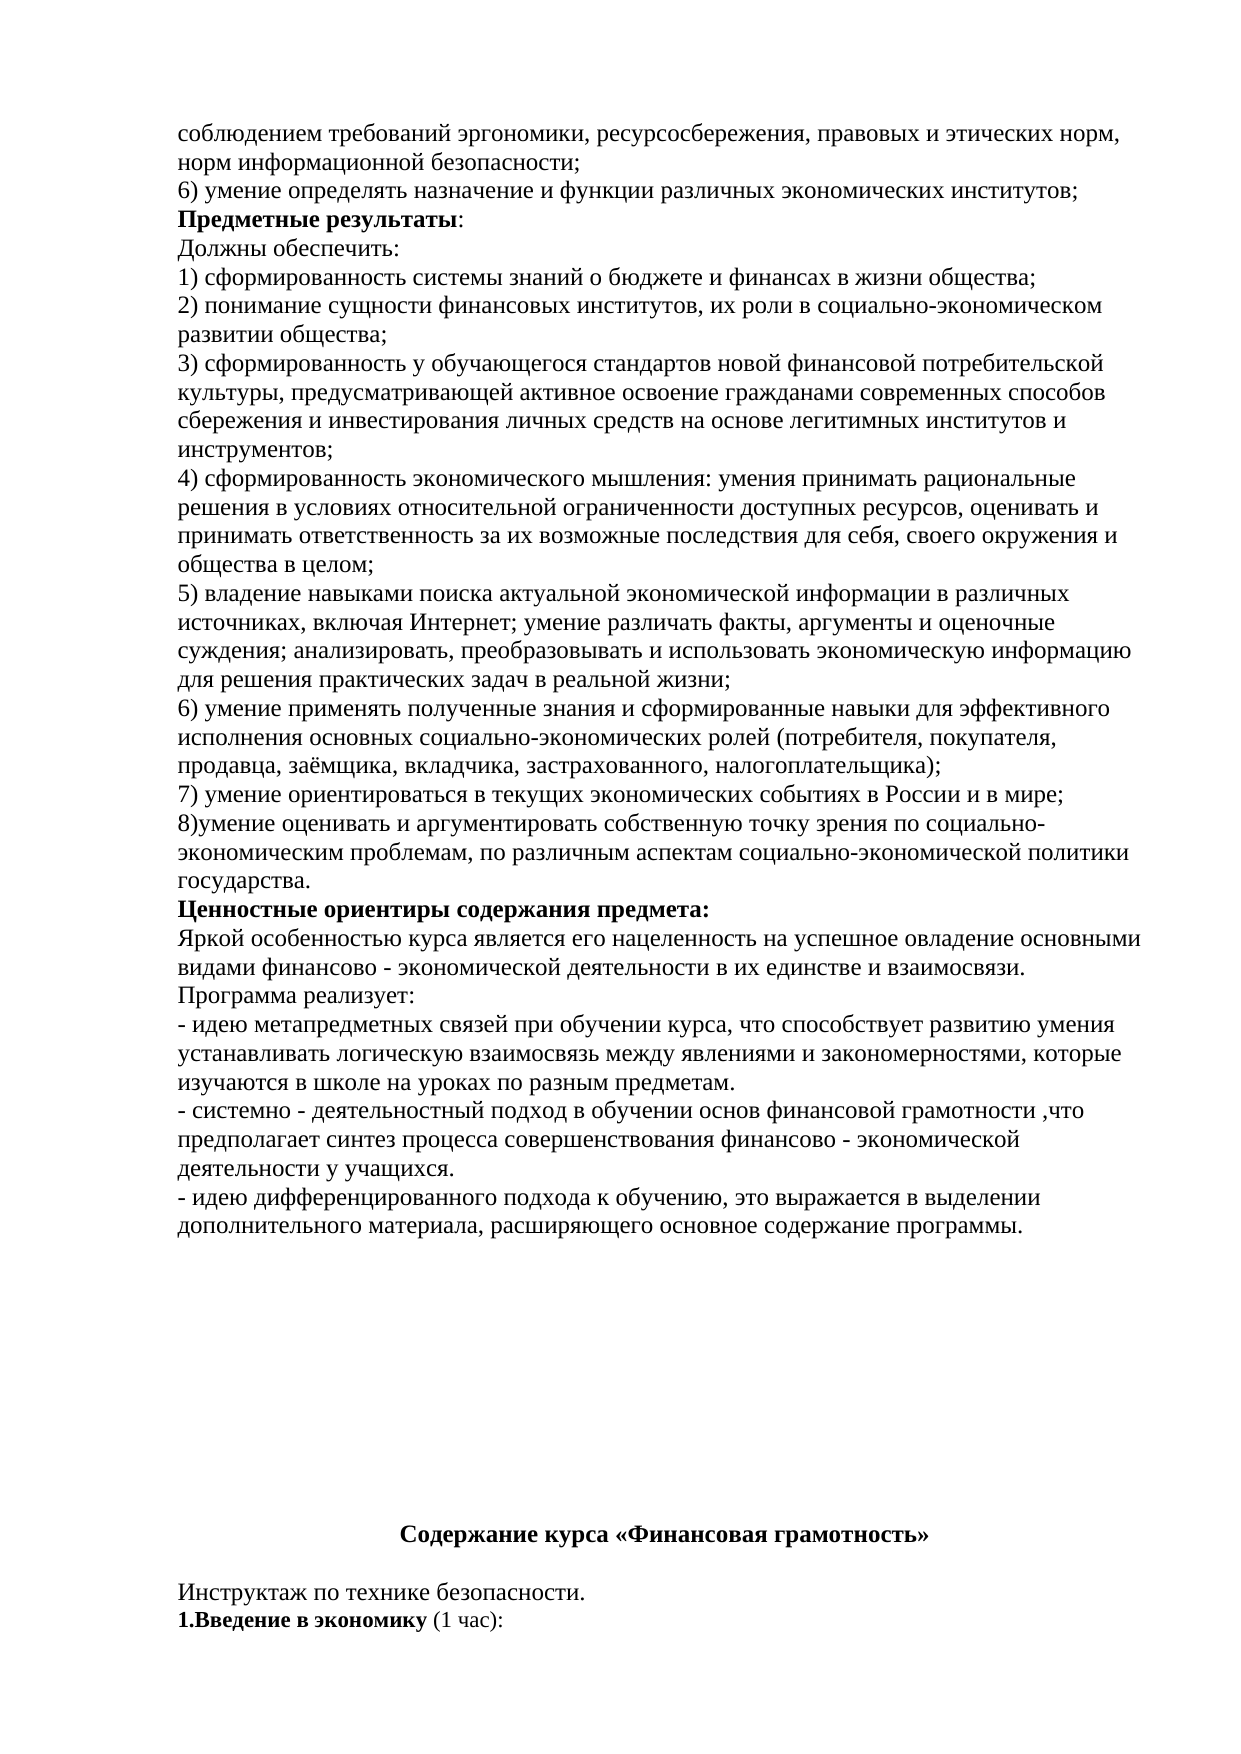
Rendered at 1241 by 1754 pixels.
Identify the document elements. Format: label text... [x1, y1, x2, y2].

text Программа реализует: [177, 981, 1152, 1009]
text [177, 118, 1152, 176]
text - идею дифференцированного подхода к обучению, это выражается в выделении дополнительного материала, расширяющего основное содержание программы. [177, 1182, 1152, 1239]
text 4) сформированность экономического мышления: умения принимать рациональные решения в условиях относительной ограниченности доступных ресурсов, оценивать и принимать ответственность за их возможные последствия для себя, своего окружения и общества в целом; [177, 463, 1152, 578]
text - системно - деятельностный подход в обучении основ финансовой грамотности ,что предполагает синтез процесса совершенствования финансово - экономической деятельности у учащихся. [177, 1096, 1152, 1182]
text Яркой особенностью курса является его нацеленность на успешное овладение основными видами финансово - экономической деятельности в их единстве и взаимосвязи. [177, 923, 1152, 981]
text 8)умение оценивать и аргументировать собственную точку зрения по социально-экономическим проблемам, по различным аспектам социально-экономической политики государства. [177, 808, 1152, 894]
text 7) умение ориентироваться в текущих экономических событиях в России и в мире; [177, 779, 1152, 808]
text 2) понимание сущности финансовых институтов, их роли в социально-экономическом развитии общества; [177, 291, 1152, 348]
text Инструктаж по технике безопасности. [177, 1577, 1152, 1606]
text 1) сформированность системы знаний о бюджете и финансах в жизни общества; [177, 262, 1152, 291]
text Предметные результаты: [177, 204, 1152, 233]
text 5) владение навыками поиска актуальной экономической информации в различных источниках, включая Интернет; умение различать факты, аргументы и оценочные суждения; анализировать, преобразовывать и использовать экономическую информацию для решения практических задач в реальной жизни; [177, 578, 1152, 693]
text Должны обеспечить: [177, 233, 1152, 262]
text - идею метапредметных связей при обучении курса, что способствует развитию умения устанавливать логическую взаимосвязь между явлениями и закономерностями, которые изучаются в школе на уроках по разным предметам. [177, 1009, 1152, 1096]
text 6) умение применять полученные знания и сформированные навыки для эффективного исполнения основных социально-экономических ролей (потребителя, покупателя, продавца, заёмщика, вкладчика, застрахованного, налогоплательщика); [177, 693, 1152, 779]
text Содержание курса «Финансовая грамотность» [177, 1519, 1152, 1548]
text 1.Введение в экономику (1 час): [177, 1606, 1152, 1632]
text 6) умение определять назначение и функции различных экономических институтов; [177, 176, 1152, 204]
text 3) сформированность у обучающегося стандартов новой финансовой потребительской культуры, предусматривающей активное освоение гражданами современных способов сбережения и инвестирования личных средств на основе легитимных институтов и инструментов; [177, 348, 1152, 463]
text Ценностные ориентиры содержания предмета: [177, 894, 1152, 923]
